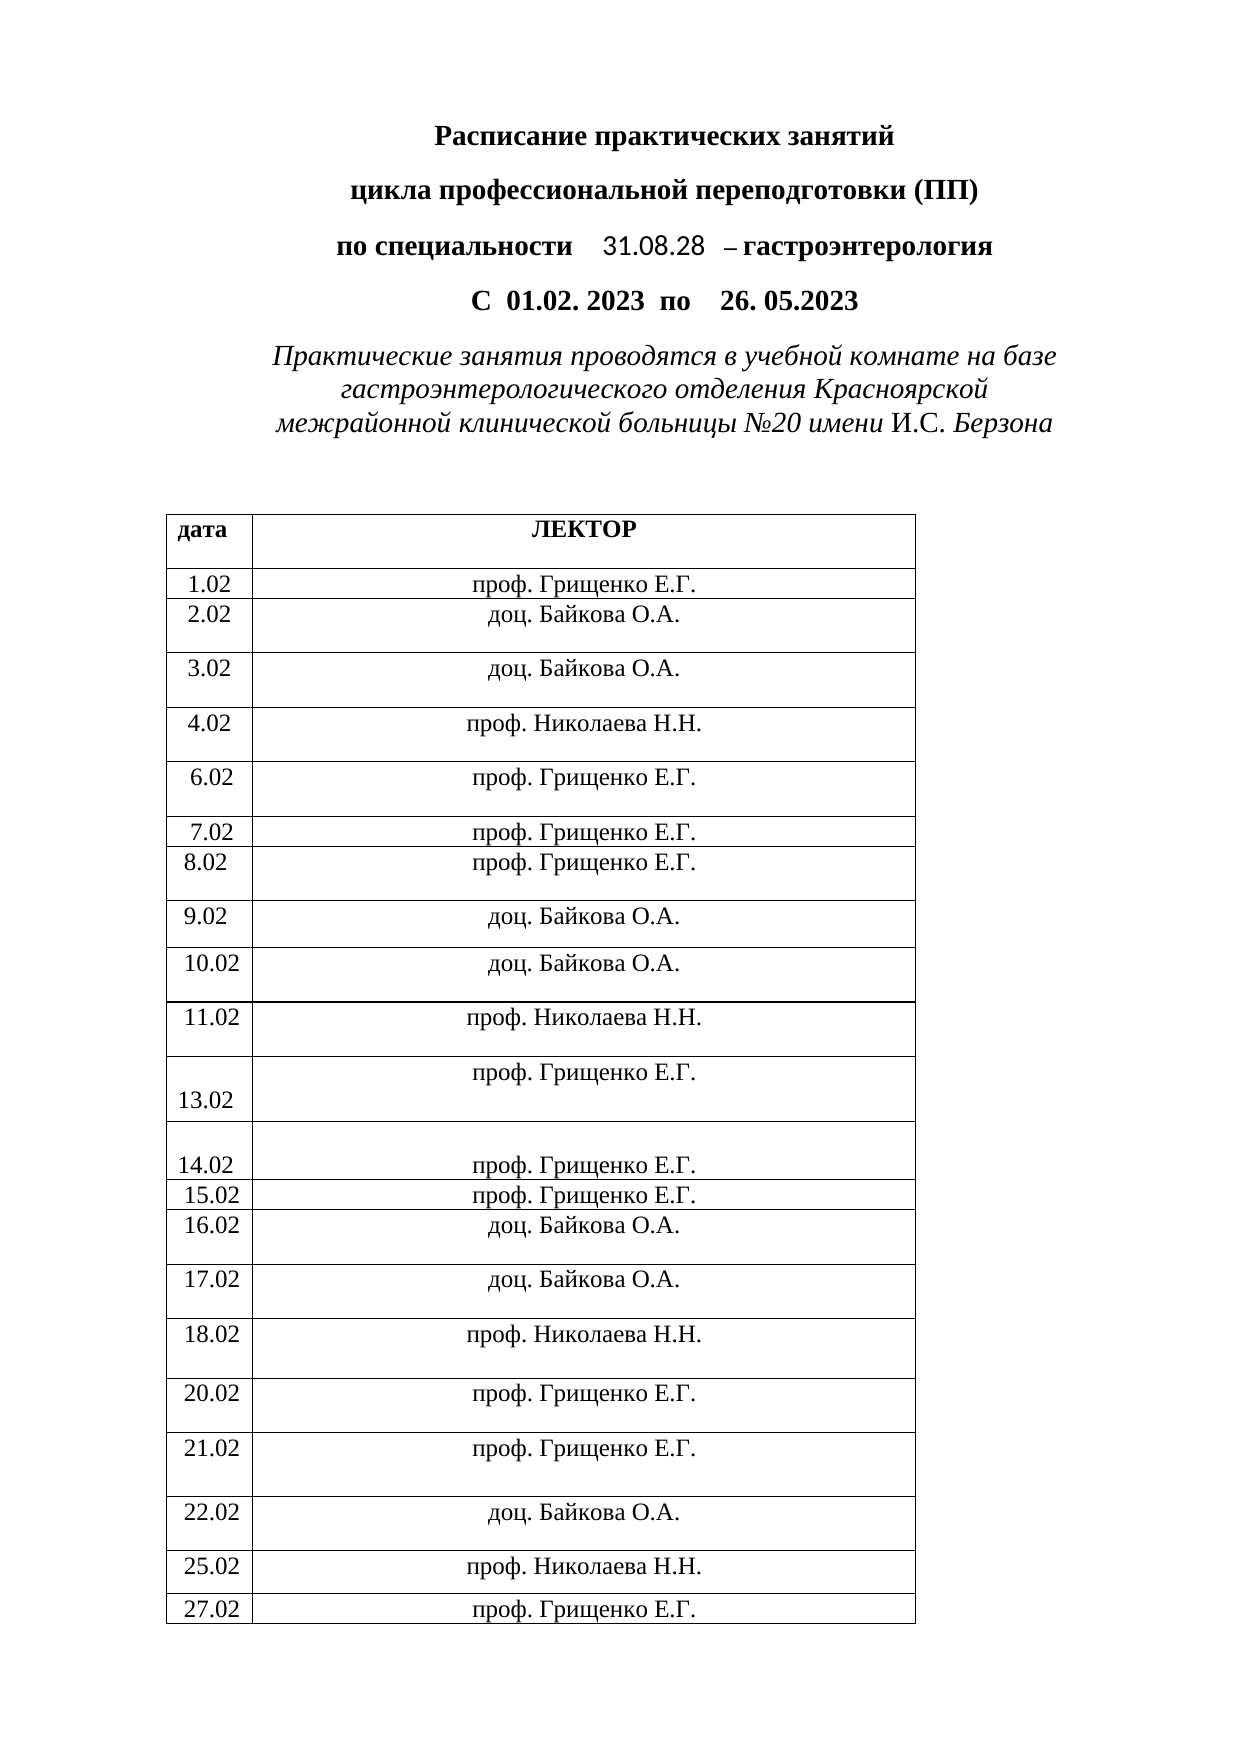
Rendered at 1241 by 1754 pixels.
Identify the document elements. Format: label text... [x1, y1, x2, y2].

text Расписание практических занятий [177, 118, 1152, 152]
text цикла профессиональной переподготовки (ПП) [177, 172, 1152, 206]
table_cell проф. Николаева Н.Н. [253, 1551, 915, 1593]
table_header дата [167, 515, 252, 568]
table_cell проф. Николаева Н.Н. [253, 1319, 915, 1377]
table_cell 4.02 [167, 708, 252, 761]
table_cell 20.02 [167, 1379, 252, 1432]
table_cell проф. Грищенко Е.Г. [253, 817, 915, 846]
table_cell проф. Грищенко Е.Г. [253, 1379, 915, 1432]
table_cell 25.02 [167, 1551, 252, 1593]
table_cell 11.02 [167, 1003, 252, 1056]
table_cell доц. Байкова О.А. [253, 1265, 915, 1318]
table_cell 2.02 [167, 599, 252, 652]
table_cell проф. Грищенко Е.Г. [253, 762, 915, 816]
table_cell проф. Грищенко Е.Г. [253, 1594, 915, 1622]
table_cell проф. Грищенко Е.Г. [253, 1057, 915, 1121]
table_cell проф. Грищенко Е.Г. [253, 1180, 915, 1209]
table_cell 1.02 [167, 569, 252, 598]
table_cell доц. Байкова О.А. [253, 948, 915, 1001]
table_cell проф. Николаева Н.Н. [253, 708, 915, 761]
table_cell 15.02 [167, 1180, 252, 1209]
table_cell 14.02 [167, 1122, 252, 1179]
table_cell 6.02 [167, 762, 252, 816]
table_cell 22.02 [167, 1497, 252, 1550]
table_cell 18.02 [167, 1319, 252, 1377]
table_cell 21.02 [167, 1433, 252, 1496]
table_cell 13.02 [167, 1057, 252, 1121]
table_cell 10.02 [167, 948, 252, 1001]
table_cell 3.02 [167, 653, 252, 707]
table_cell проф. Грищенко Е.Г. [253, 1433, 915, 1496]
table_cell проф. Николаева Н.Н. [253, 1003, 915, 1056]
table_cell 16.02 [167, 1210, 252, 1263]
table_cell проф. Грищенко Е.Г. [253, 847, 915, 900]
text С 01.02. 2023 по 26. 05.2023 [177, 283, 1152, 317]
table_cell 9.02 [167, 901, 252, 947]
text Практические занятия проводятся в учебной комнате на базе гастроэнтерологического отделения Красноярской межрайонной клинической больницы №20 имени И.С. Берзона [177, 338, 1152, 438]
table_cell доц. Байкова О.А. [253, 1210, 915, 1263]
table_cell проф. Грищенко Е.Г. [253, 569, 915, 598]
table_cell 7.02 [167, 817, 252, 846]
table_cell доц. Байкова О.А. [253, 653, 915, 707]
text по специальности 31.08.28 – гастроэнтерология [177, 227, 1152, 262]
table_cell доц. Байкова О.А. [253, 599, 915, 652]
table_cell доц. Байкова О.А. [253, 1497, 915, 1550]
table_cell доц. Байкова О.А. [253, 901, 915, 947]
table_cell 17.02 [167, 1265, 252, 1318]
table_cell проф. Грищенко Е.Г. [253, 1122, 915, 1179]
table_cell 8.02 [167, 847, 252, 900]
table_cell 27.02 [167, 1594, 252, 1622]
table_header лектор [253, 515, 915, 568]
